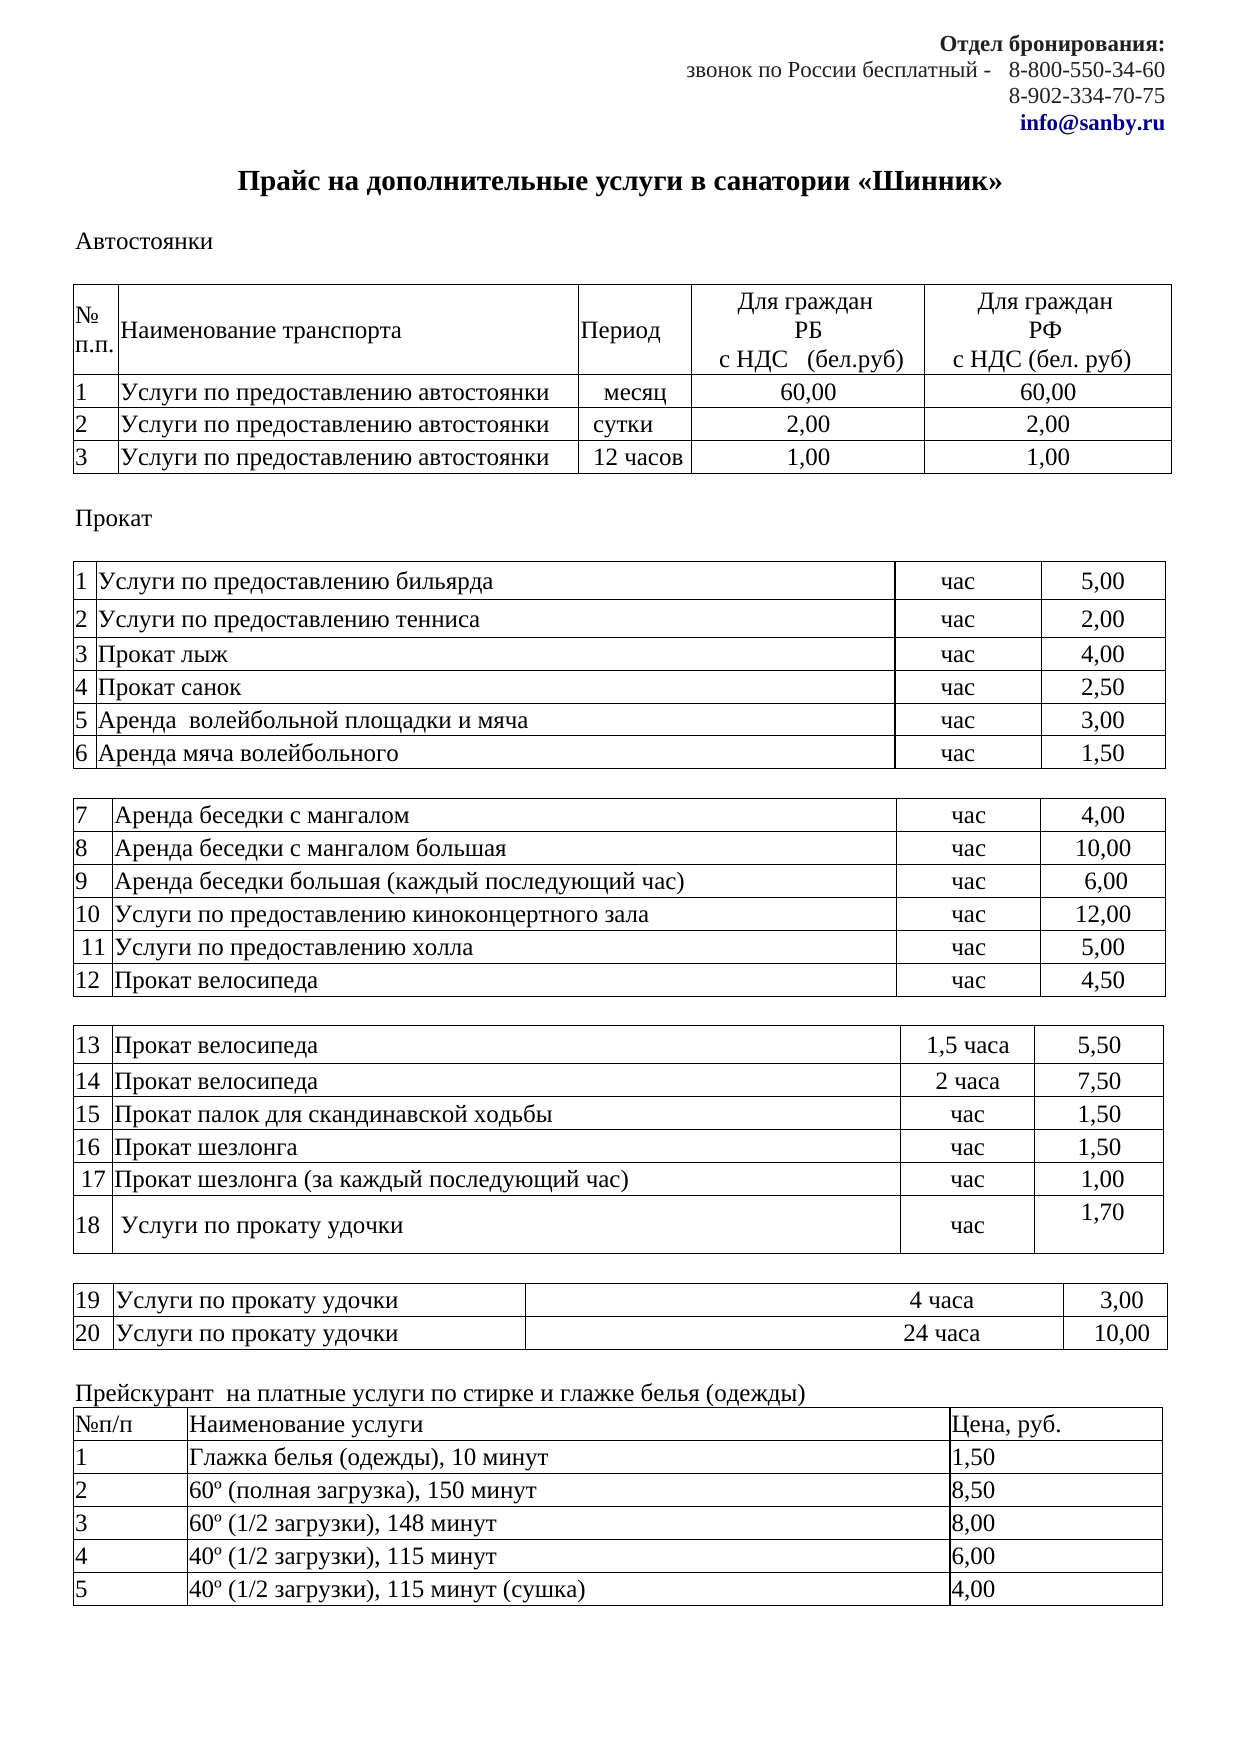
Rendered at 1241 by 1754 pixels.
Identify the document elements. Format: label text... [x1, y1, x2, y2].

table_header 3,00 [1064, 1284, 1167, 1316]
table_cell 17 [74, 1163, 112, 1195]
table_cell 1,00 [692, 441, 924, 473]
table_cell час [896, 600, 1041, 637]
text Автостоянки [75, 226, 1165, 254]
table_cell 11 [74, 931, 112, 963]
table_header №п/п [74, 1408, 187, 1440]
table_cell 40º (1/2 загрузки), 115 минут (сушка) [188, 1573, 949, 1604]
table_header час [896, 562, 1041, 599]
table_cell час [896, 638, 1041, 669]
table_cell 1,00 [925, 441, 1171, 473]
table_cell 14 [74, 1064, 112, 1096]
table_cell 20 [74, 1317, 113, 1348]
table_cell час [901, 1196, 1034, 1253]
table_cell Услуги по прокату удочки [113, 1196, 900, 1253]
table_header № п.п. [74, 285, 118, 374]
table_cell Услуги по предоставлению автостоянки [119, 375, 578, 407]
table_cell 8,50 [951, 1474, 1162, 1506]
table_header Цена, руб. [951, 1408, 1162, 1440]
table_cell 2 [74, 600, 96, 637]
table_cell 4,00 [1042, 638, 1165, 669]
table_cell Аренда волейбольной площадки и мяча [97, 704, 894, 735]
table_cell 12 часов [579, 441, 691, 473]
table_cell 1,50 [1035, 1130, 1163, 1162]
table_cell 7,50 [1035, 1064, 1163, 1096]
table_cell час [897, 964, 1040, 996]
text Прейскурант на платные услуги по стирке и глажке белья (одежды) [75, 1378, 1165, 1407]
table_cell Услуги по предоставлению киноконцертного зала [113, 898, 896, 930]
table_header 4 часа [526, 1284, 1063, 1316]
table_cell Прокат лыж [97, 638, 894, 669]
table_cell 1,70 [1035, 1196, 1163, 1253]
table_cell час [896, 704, 1041, 735]
table_cell час [901, 1130, 1034, 1162]
table_header 5,50 [1035, 1026, 1163, 1063]
table_cell 1,50 [1035, 1097, 1163, 1129]
table_cell 4,50 [1041, 964, 1165, 996]
table_cell 1,50 [1042, 736, 1165, 768]
table_cell Услуги по предоставлению холла [113, 931, 896, 963]
table_cell 1,00 [1035, 1163, 1163, 1195]
table_cell 5 [74, 1573, 187, 1604]
table_cell 1 [74, 375, 118, 407]
table_cell 60º (полная загрузка), 150 минут [188, 1474, 949, 1506]
table_cell 12,00 [1041, 898, 1165, 930]
table_cell 2 [74, 408, 118, 440]
table_cell 8 [74, 832, 112, 864]
table_cell 4 [74, 671, 96, 702]
table_cell Глажка белья (одежды), 10 минут [188, 1441, 949, 1473]
table_header Период [579, 285, 691, 374]
table_cell 2,00 [1042, 600, 1165, 637]
table_cell 60º (1/2 загрузки), 148 минут [188, 1507, 949, 1539]
table_cell 5,00 [1041, 931, 1165, 963]
table_cell 2 часа [901, 1064, 1034, 1096]
table_cell 1 [74, 1441, 187, 1473]
table_cell Услуги по предоставлению тенниса [97, 600, 894, 637]
table_cell 24 часа [526, 1317, 1063, 1348]
table_cell 4 [74, 1540, 187, 1572]
table_header Для граждан РФ с НДС (бел. руб) [925, 285, 1171, 374]
table_header 1,5 часа [901, 1026, 1034, 1063]
table_header 7 [74, 799, 112, 831]
table_cell Прокат шезлонга (за каждый последующий час) [113, 1163, 900, 1195]
table_cell Аренда беседки большая (каждый последующий час) [113, 865, 896, 897]
table_cell 10,00 [1041, 832, 1165, 864]
table_cell месяц [579, 375, 691, 407]
table_cell 1,50 [951, 1441, 1162, 1473]
text Прокат [75, 503, 1165, 532]
table_cell 40º (1/2 загрузки), 115 минут [188, 1540, 949, 1572]
table_cell Аренда беседки с мангалом большая [113, 832, 896, 864]
table_cell 8,00 [951, 1507, 1162, 1539]
table_cell Прокат велосипеда [113, 1064, 900, 1096]
table_cell 2,00 [692, 408, 924, 440]
table_cell 2,00 [925, 408, 1171, 440]
table_header Наименование услуги [188, 1408, 949, 1440]
table_cell час [901, 1163, 1034, 1195]
table_cell сутки [579, 408, 691, 440]
table_cell Прокат велосипеда [113, 964, 896, 996]
table_header 1 [74, 562, 96, 599]
table_cell 6,00 [951, 1540, 1162, 1572]
table_cell 12 [74, 964, 112, 996]
table_header 5,00 [1042, 562, 1165, 599]
table_cell Услуги по предоставлению автостоянки [119, 408, 578, 440]
table_header Для граждан РБ с НДС (бел.руб) [692, 285, 924, 374]
table_cell 18 [74, 1196, 112, 1253]
table_header 13 [74, 1026, 112, 1063]
table_cell час [896, 736, 1041, 768]
table_cell 4,00 [951, 1573, 1162, 1604]
table_cell час [896, 671, 1041, 702]
table_cell 6,00 [1041, 865, 1165, 897]
table_cell 6 [74, 736, 96, 768]
table_cell 15 [74, 1097, 112, 1129]
table_header Наименование транспорта [119, 285, 578, 374]
table_header 4,00 [1041, 799, 1165, 831]
table_cell Прокат шезлонга [113, 1130, 900, 1162]
table_cell 3 [74, 441, 118, 473]
table_header Услуги по предоставлению бильярда [97, 562, 894, 599]
table_cell Прокат палок для скандинавской ходьбы [113, 1097, 900, 1129]
table_cell Услуги по прокату удочки [114, 1317, 525, 1348]
text Прайс на дополнительные услуги в санатории «Шинник» [75, 163, 1165, 197]
table_cell час [897, 898, 1040, 930]
table_cell 60,00 [925, 375, 1171, 407]
table_header Аренда беседки с мангалом [113, 799, 896, 831]
table_cell час [901, 1097, 1034, 1129]
table_cell 3 [74, 638, 96, 669]
table_cell час [897, 865, 1040, 897]
table_cell час [897, 832, 1040, 864]
table_cell 2,50 [1042, 671, 1165, 702]
table_cell 10,00 [1064, 1317, 1167, 1348]
table_cell 5 [74, 704, 96, 735]
table_header час [897, 799, 1040, 831]
table_cell Услуги по предоставлению автостоянки [119, 441, 578, 473]
table_cell 3,00 [1042, 704, 1165, 735]
table_header Услуги по прокату удочки [114, 1284, 525, 1316]
table_cell 2 [74, 1474, 187, 1506]
table_cell 3 [74, 1507, 187, 1539]
table_cell Прокат санок [97, 671, 894, 702]
table_cell Аренда мяча волейбольного [97, 736, 894, 768]
table_cell 10 [74, 898, 112, 930]
table_cell час [897, 931, 1040, 963]
table_cell 60,00 [692, 375, 924, 407]
table_header Прокат велосипеда [113, 1026, 900, 1063]
table_cell 16 [74, 1130, 112, 1162]
table_cell 9 [74, 865, 112, 897]
table_header 19 [74, 1284, 113, 1316]
